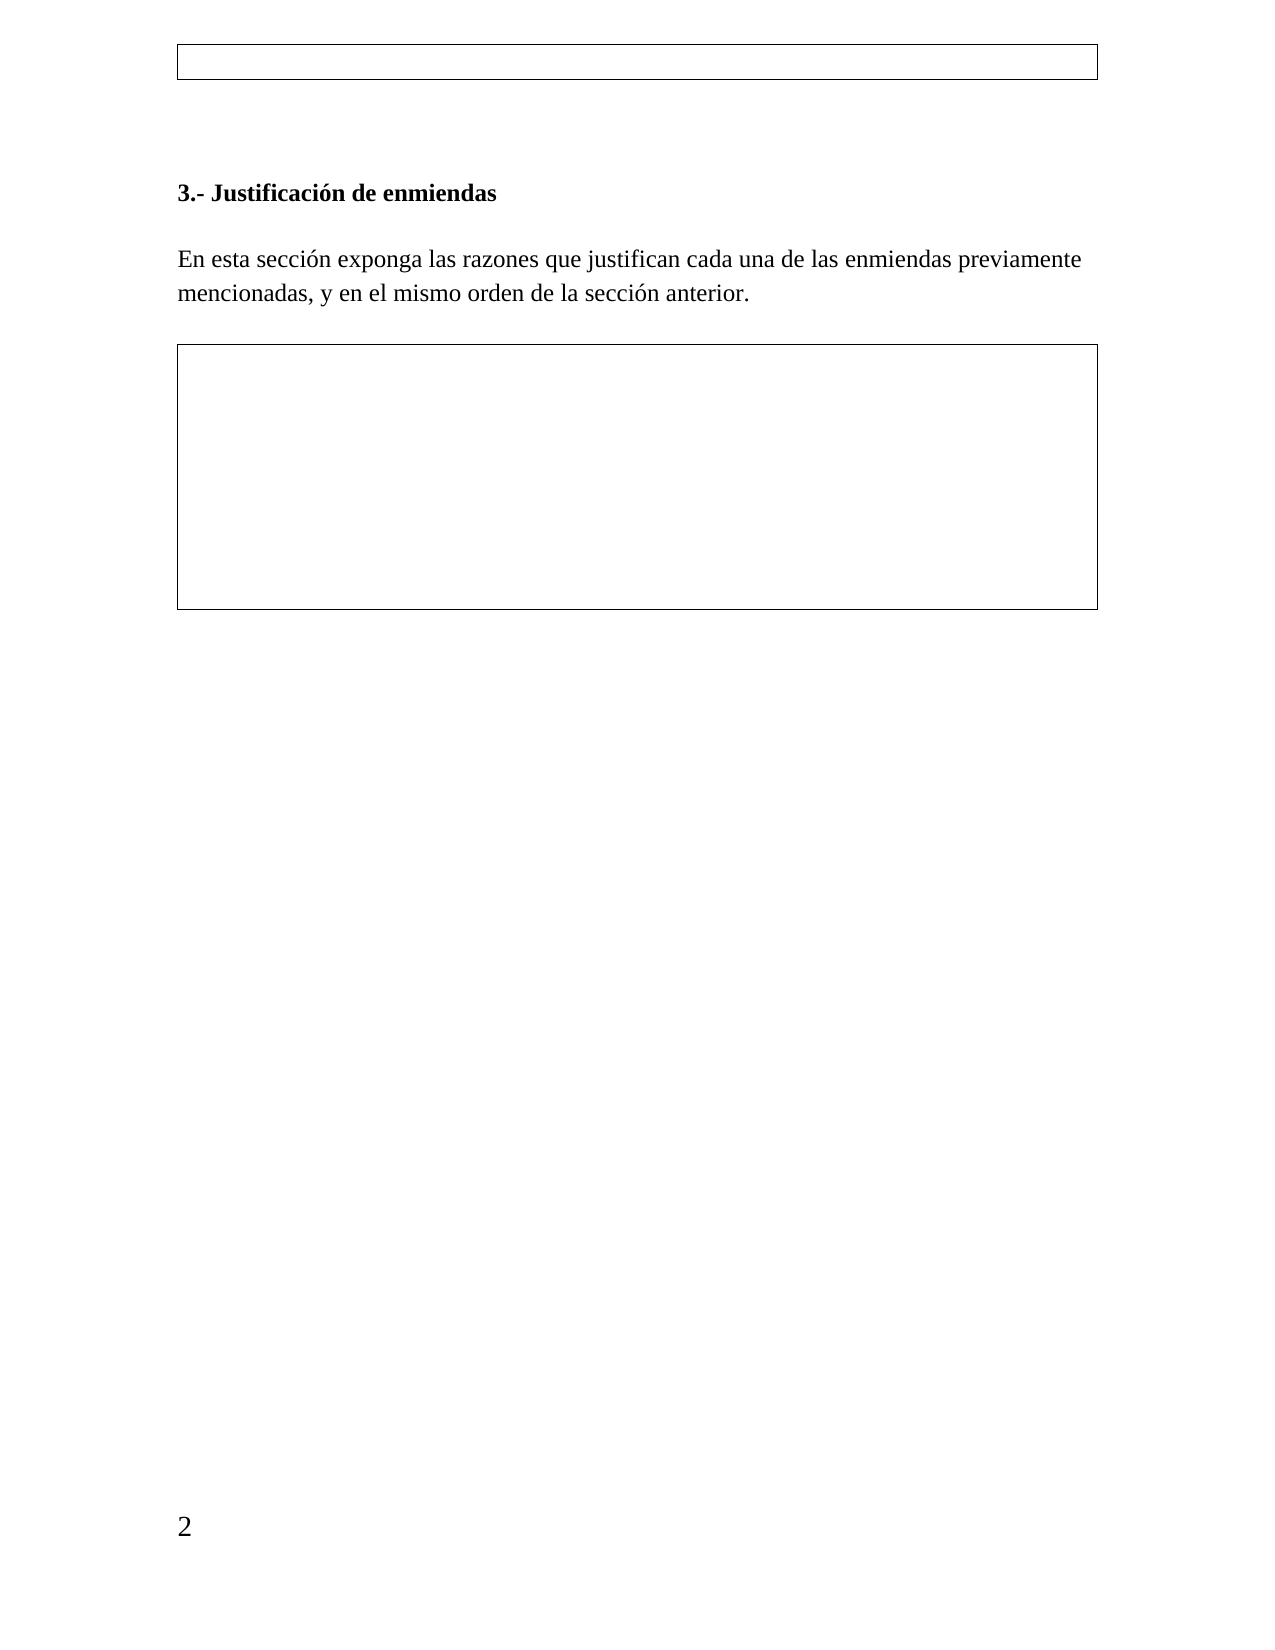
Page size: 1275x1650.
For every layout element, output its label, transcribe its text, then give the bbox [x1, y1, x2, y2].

text En esta sección exponga las razones que justifican cada una de las enmiendas previamente mencionadas, y en el mismo orden de la sección anterior. [177, 244, 1098, 306]
text 3.- Justificación de enmiendas [177, 178, 1098, 207]
table_header [178, 45, 1097, 78]
table_header [178, 345, 1097, 609]
